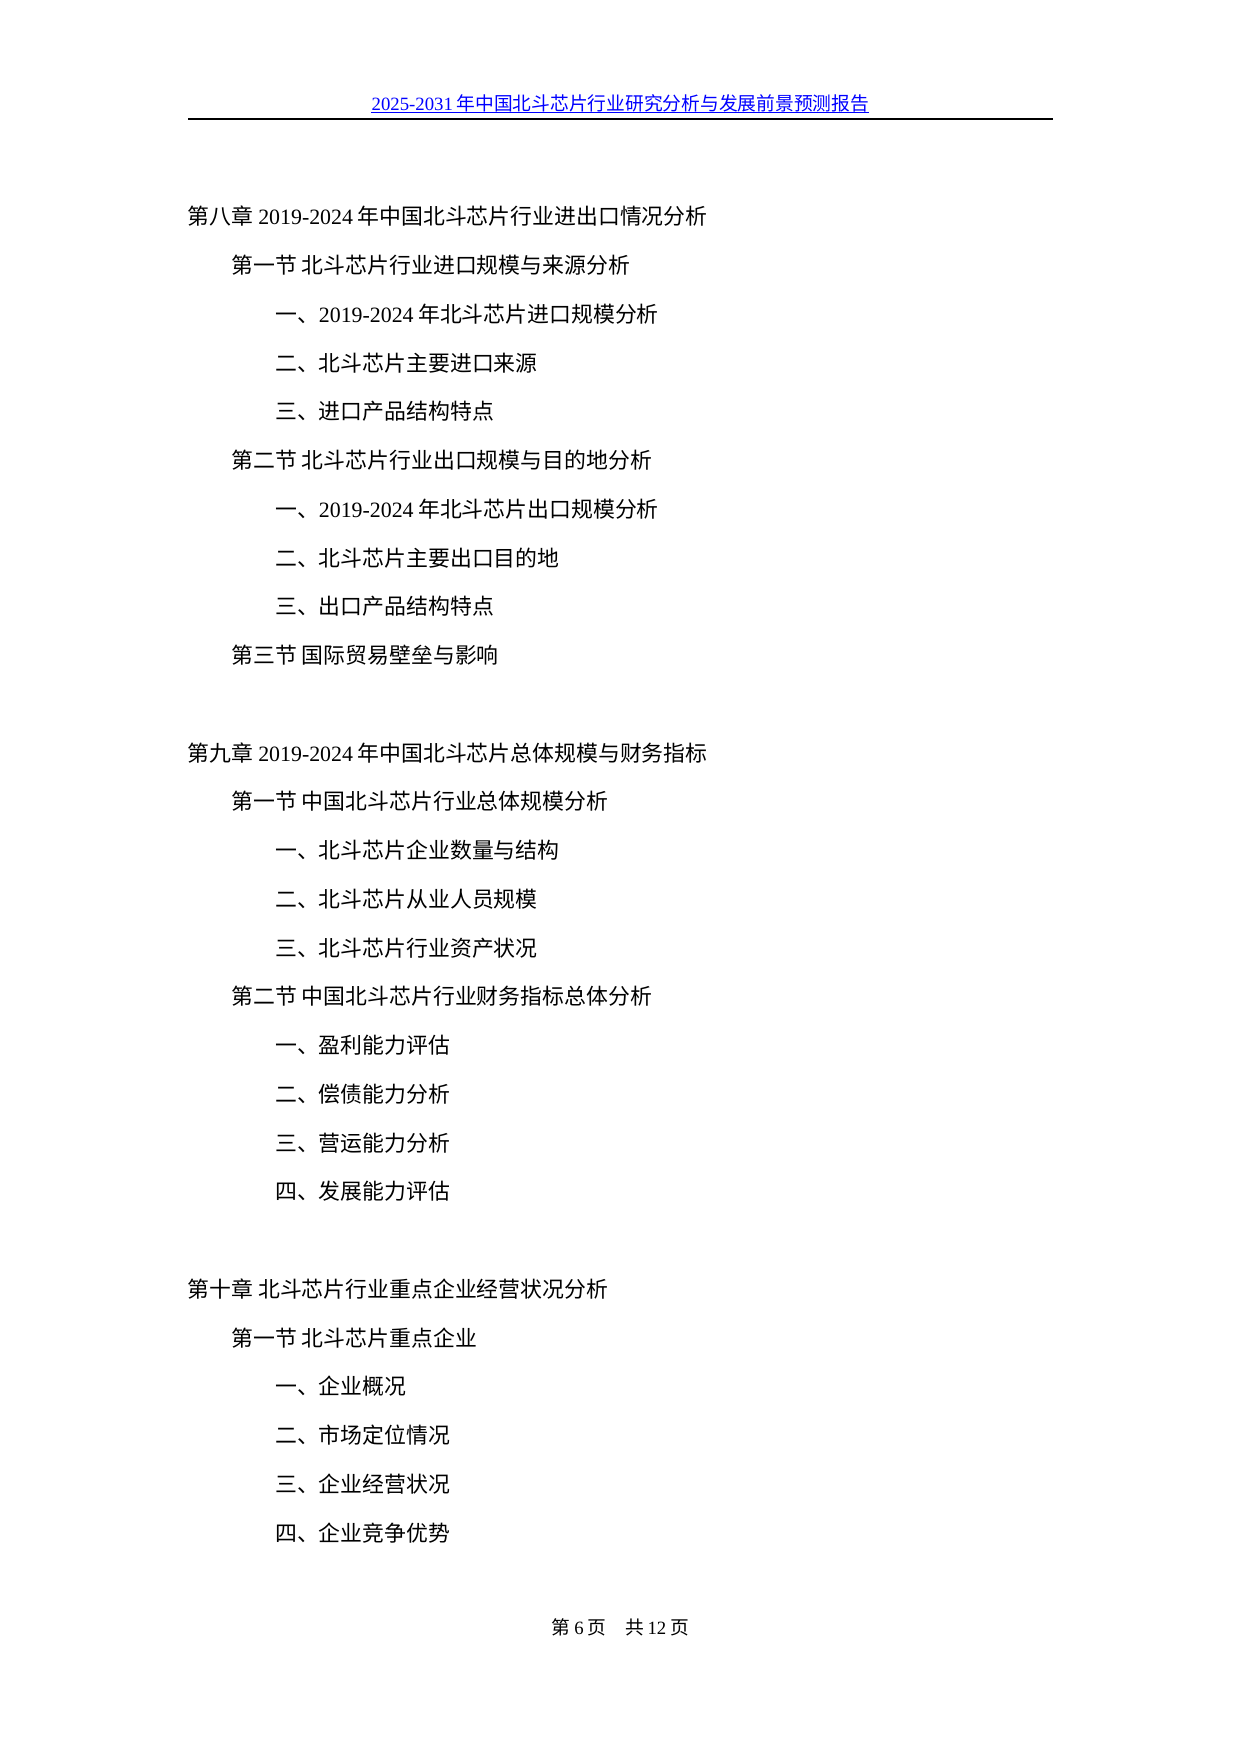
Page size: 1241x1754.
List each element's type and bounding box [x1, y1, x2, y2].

text [187, 150, 1053, 1548]
